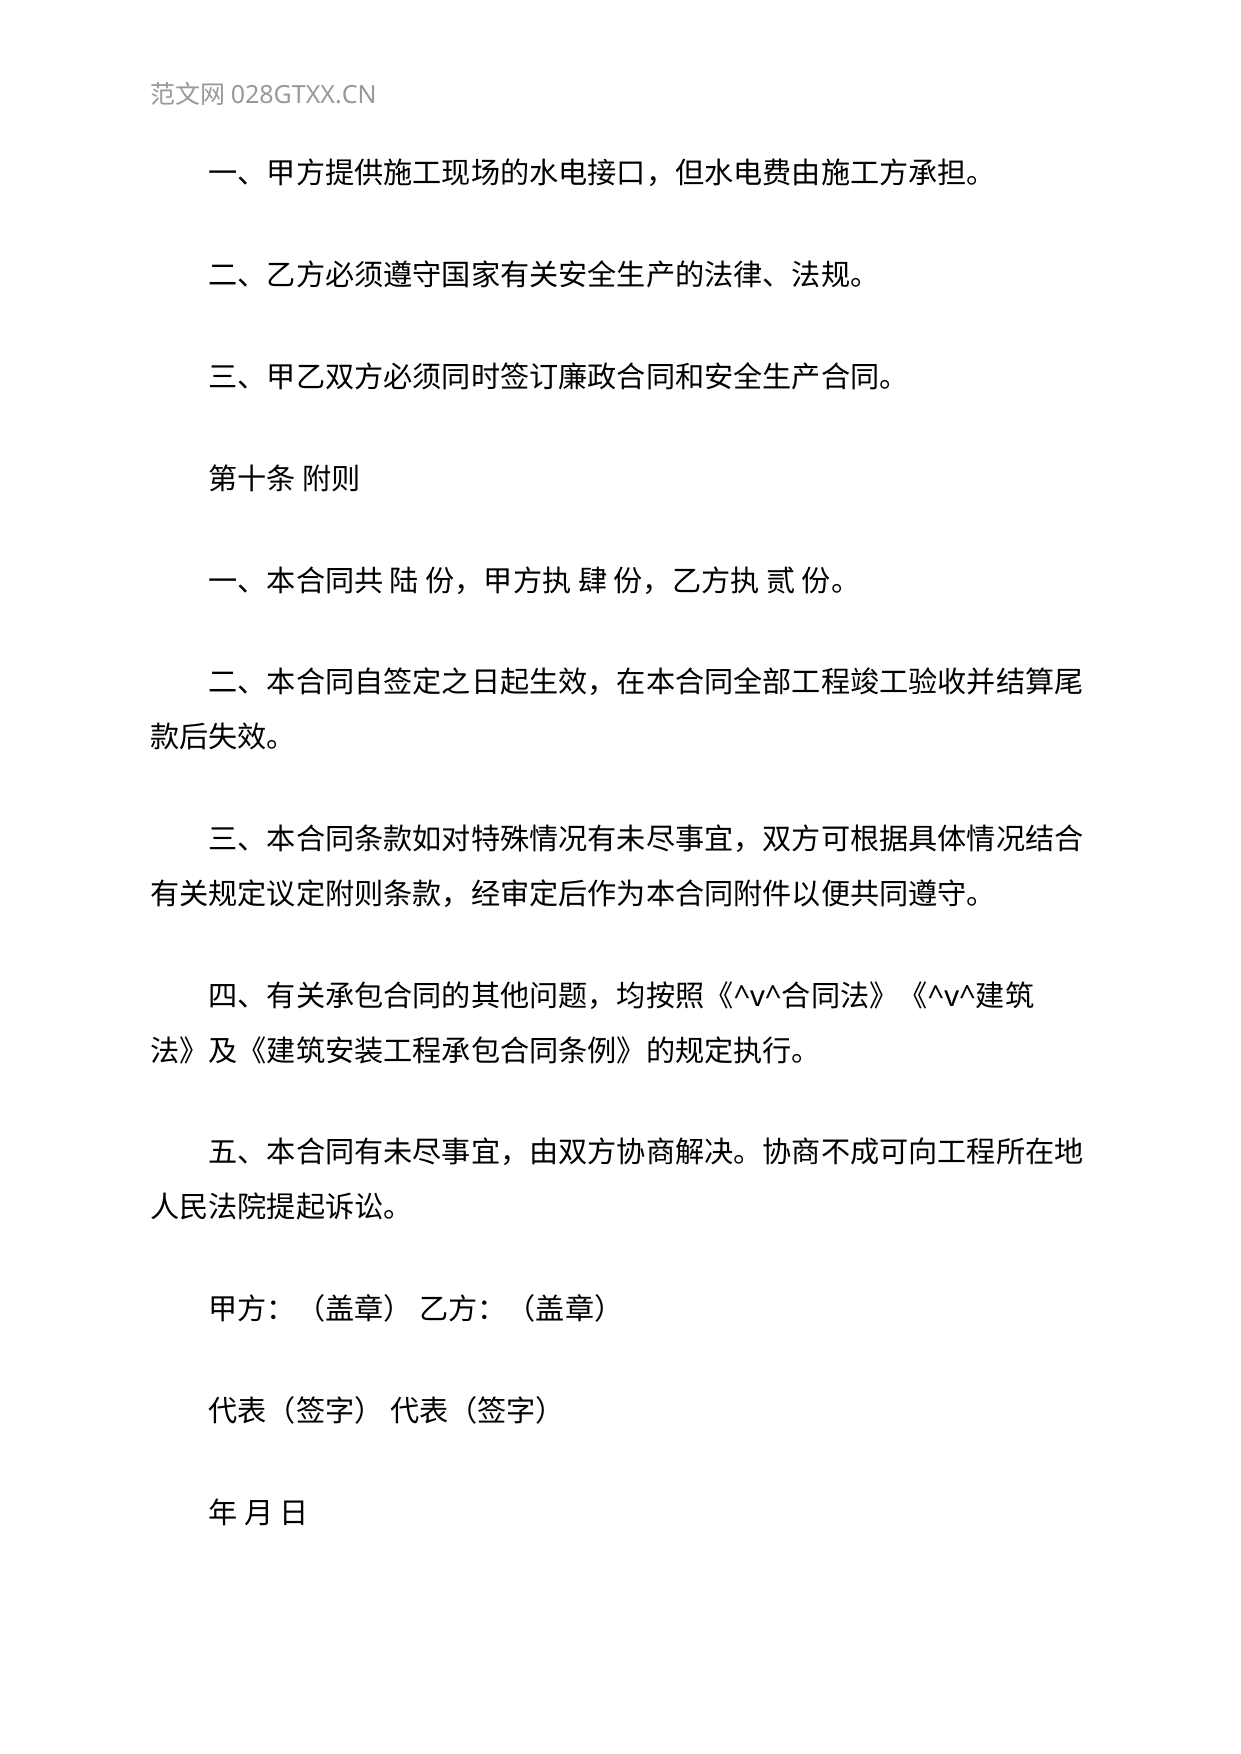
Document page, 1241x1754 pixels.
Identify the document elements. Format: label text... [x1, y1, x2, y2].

text 甲方：（盖章） 乙方：（盖章） [150, 1286, 1090, 1328]
text 第十条 附则 [150, 455, 1090, 498]
text 四、有关承包合同的其他问题，均按照《^v^合同法》《^v^建筑法》及《建筑安装工程承包合同条例》的规定执行。 [150, 972, 1090, 1069]
text 三、甲乙双方必须同时签订廉政合同和安全生产合同。 [150, 353, 1090, 396]
text 年 月 日 [150, 1489, 1090, 1531]
text 三、本合同条款如对特殊情况有未尽事宜，双方可根据具体情况结合有关规定议定附则条款，经审定后作为本合同附件以便共同遵守。 [150, 816, 1090, 913]
text 二、乙方必须遵守国家有关安全生产的法律、法规。 [150, 252, 1090, 294]
text 一、甲方提供施工现场的水电接口，但水电费由施工方承担。 [150, 150, 1090, 192]
text 代表（签字） 代表（签字） [150, 1387, 1090, 1430]
text 二、本合同自签定之日起生效，在本合同全部工程竣工验收并结算尾款后失效。 [150, 659, 1090, 756]
text 五、本合同有未尽事宜，由双方协商解决。协商不成可向工程所在地人民法院提起诉讼。 [150, 1129, 1090, 1226]
text 一、本合同共 陆 份，甲方执 肆 份，乙方执 贰 份。 [150, 557, 1090, 599]
